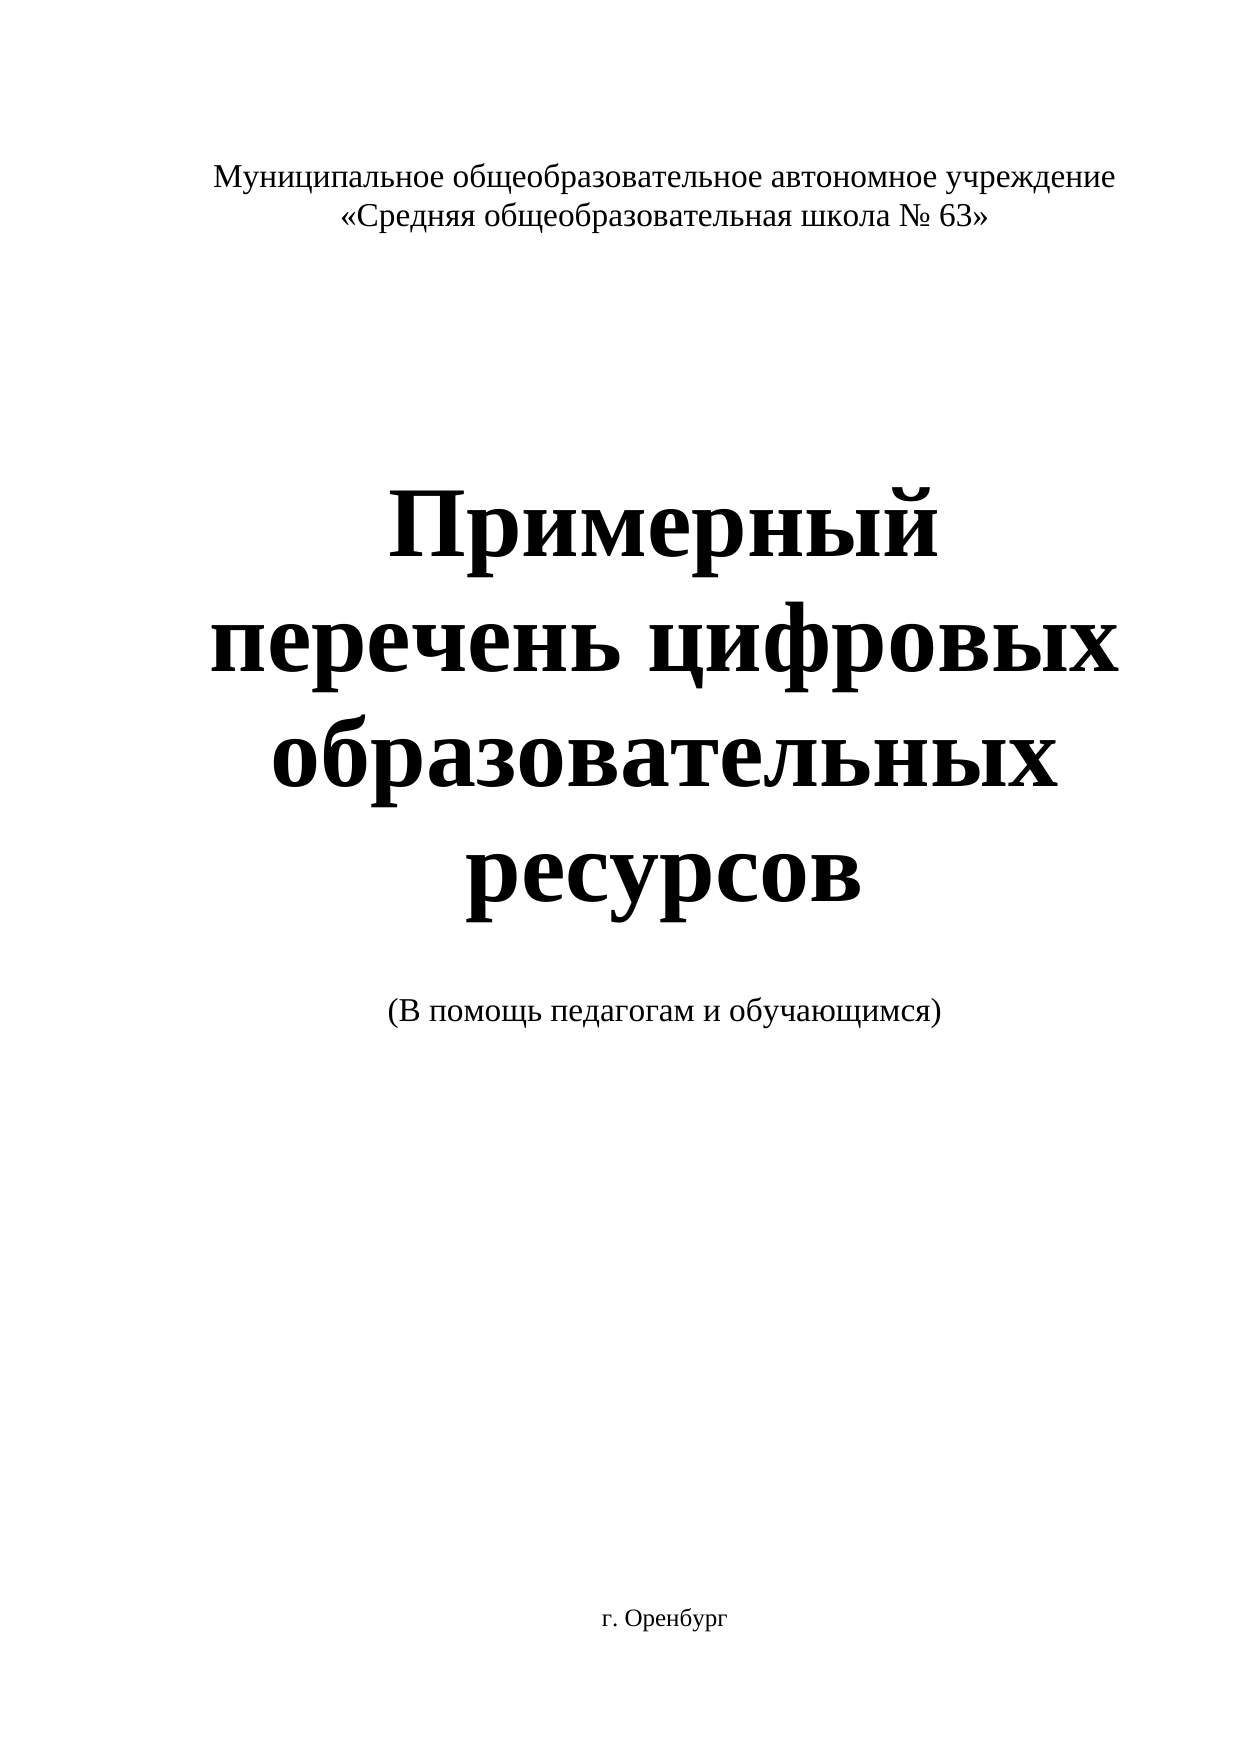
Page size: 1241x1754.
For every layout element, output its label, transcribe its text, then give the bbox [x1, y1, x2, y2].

text Муниципальное общеобразовательное автономное учреждение «Средняя общеобразовательная школа № 63» [177, 156, 1152, 233]
text г. Оренбург [177, 1603, 1152, 1632]
text Примерный перечень цифровых образовательных ресурсов [177, 463, 1152, 923]
text (В помощь педагогам и обучающимся) [177, 990, 1152, 1028]
